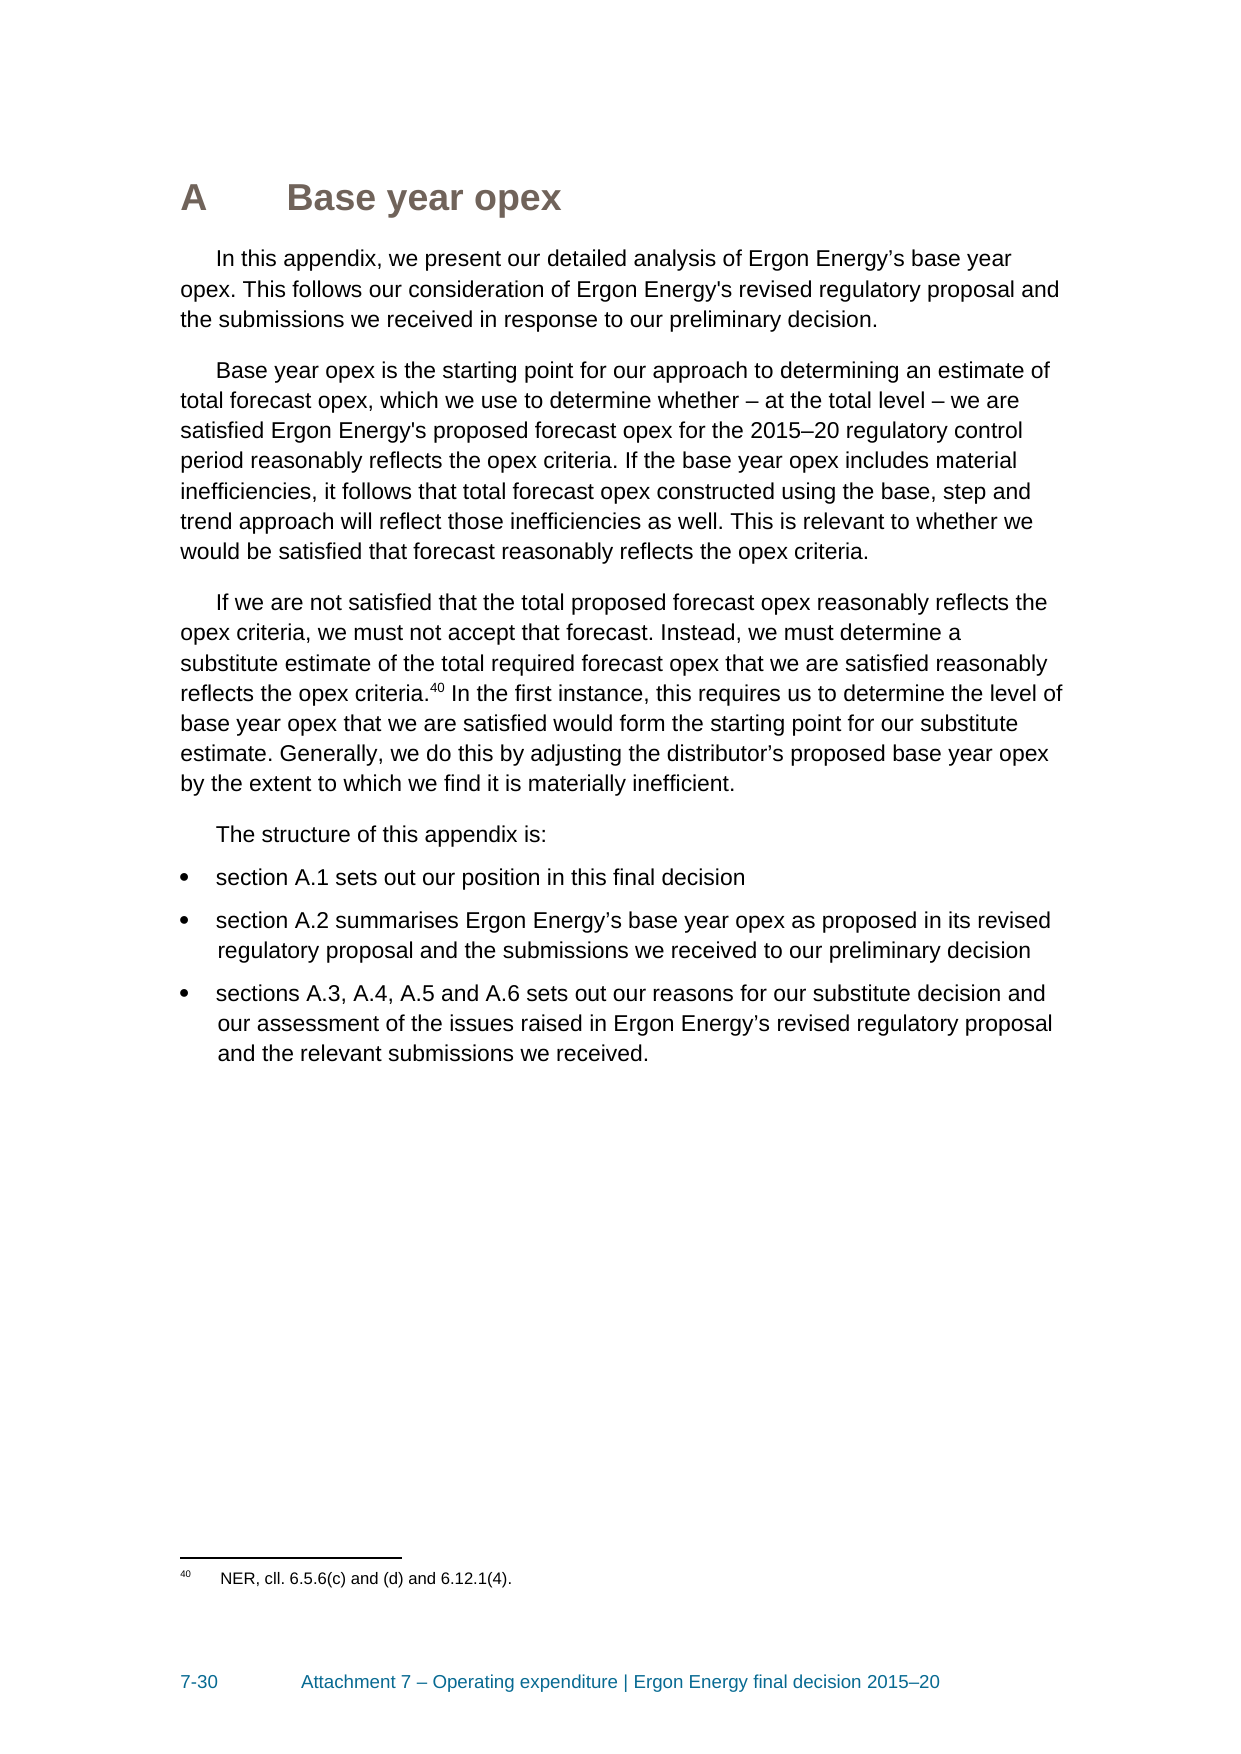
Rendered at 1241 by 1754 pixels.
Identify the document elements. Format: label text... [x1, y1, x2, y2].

list section A.2 summarises Ergon Energy’s base year opex as proposed in its revised regulatory proposal and the submissions we received to our preliminary decision [180, 907, 1063, 963]
list section A.1 sets out our position in this final decision [180, 864, 1063, 891]
picture [690, 1675, 699, 1680]
list Base year opex is the starting point for our approach to determining an estimate of total forecast opex, which we use to determine whether – at the total level – we are satisfied Ergon Energy's proposed forecast opex for the 2015–20 regulatory control period reasonably reflects the opex criteria. If the base year opex includes material inefficiencies, it follows that total forecast opex constructed using the base, step and trend approach will reflect those inefficiencies as well. This is relevant to whether we would be satisfied that forecast reasonably reflects the opex criteria. [180, 357, 1063, 564]
list sections A.3, A.4, A.5 and A.6 sets out our reasons for our substitute decision and our assessment of the issues raised in Ergon Energy’s revised regulatory proposal and the relevant submissions we received. [180, 980, 1063, 1067]
subtitle Base year opex [180, 175, 1063, 218]
list In this appendix, we present our detailed analysis of Ergon Energy’s base year opex. This follows our consideration of Ergon Energy's revised regulatory proposal and the submissions we received in response to our preliminary decision. [180, 245, 1063, 332]
picture [494, 1678, 498, 1688]
picture [635, 1675, 644, 1680]
list The structure of this appendix is: [180, 821, 1063, 848]
list If we are not satisfied that the total proposed forecast opex reasonably reflects the opex criteria, we must not accept that forecast. Instead, we must determine a substitute estimate of the total required forecast opex that we are satisfied reasonably reflects the opex criteria. In the first instance, this requires us to determine the level of base year opex that we are satisfied would form the starting point for our substitute estimate. Generally, we do this by adjusting the distributor’s proposed base year opex by the extent to which we find it is materially inefficient. [180, 589, 1063, 797]
